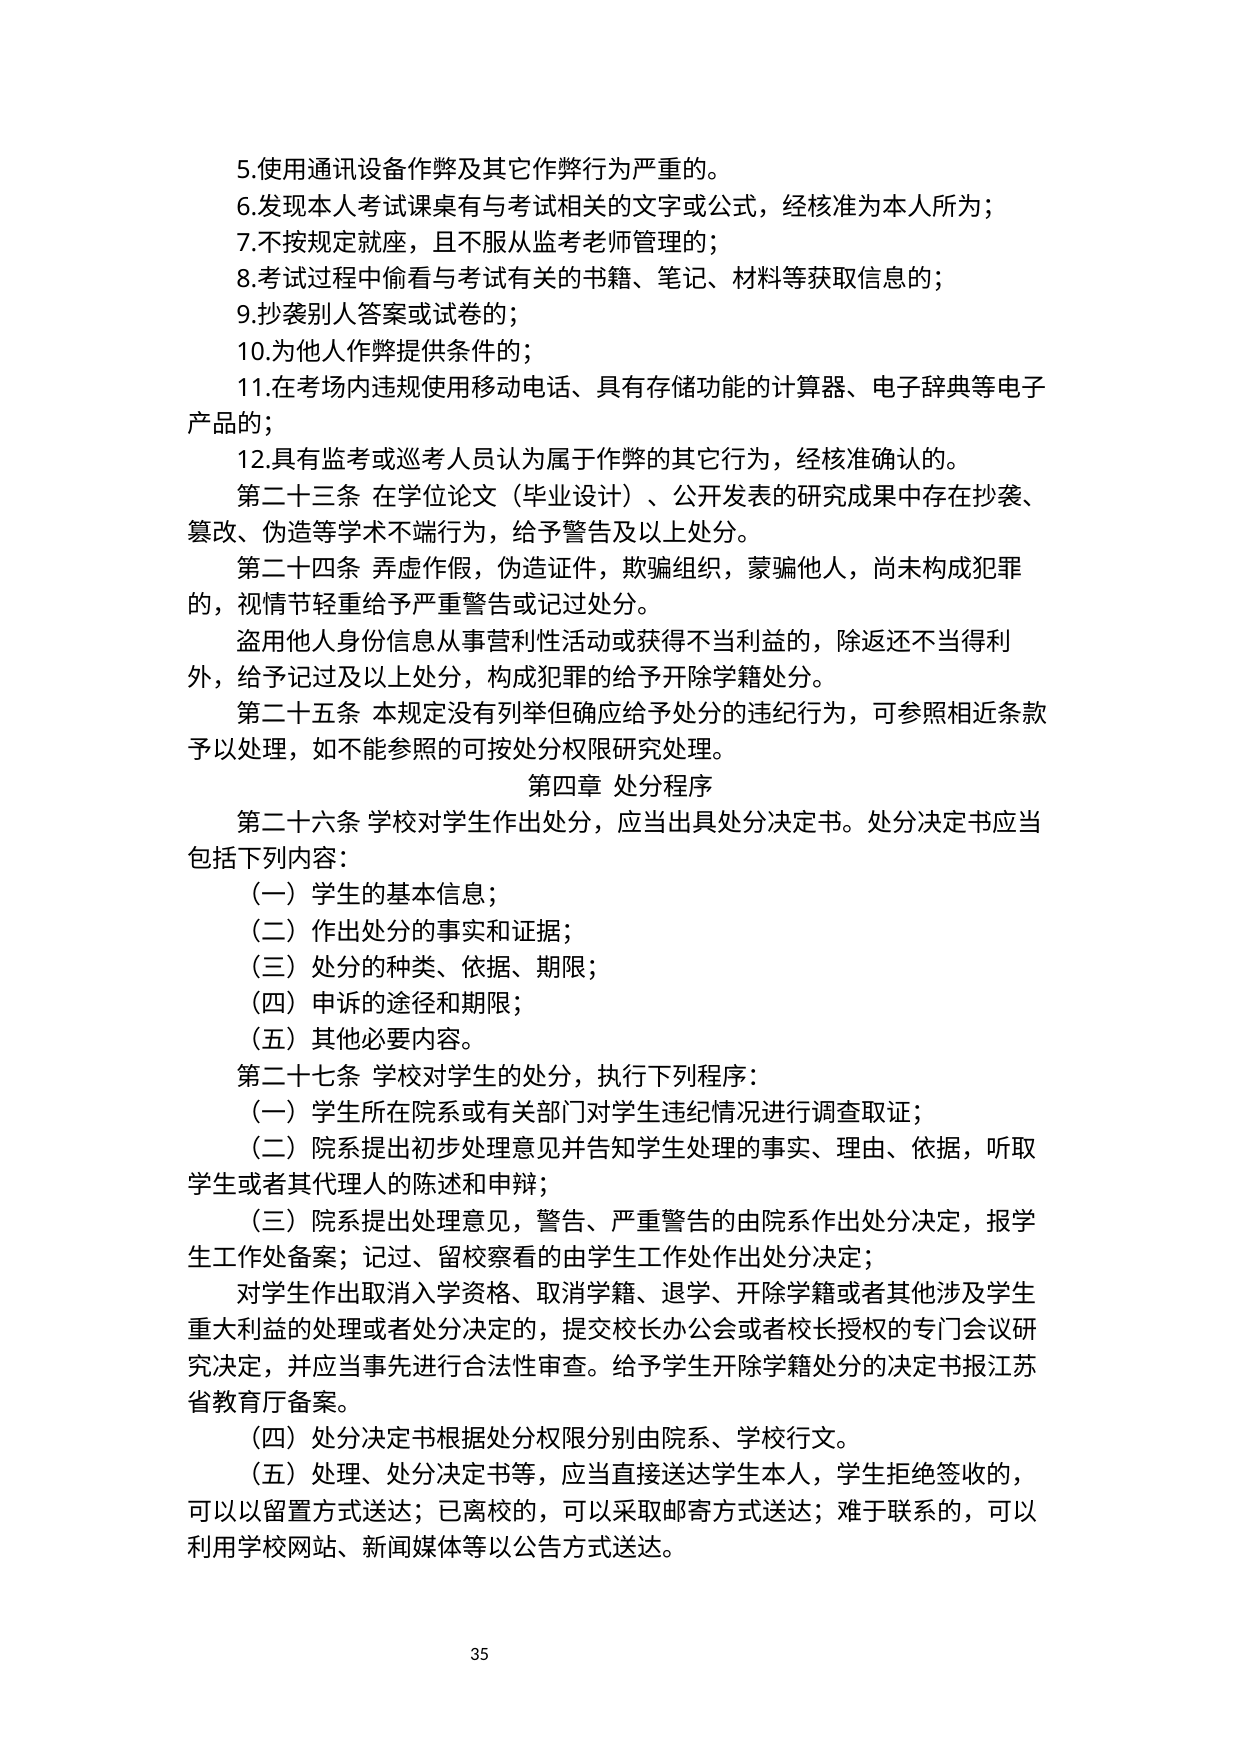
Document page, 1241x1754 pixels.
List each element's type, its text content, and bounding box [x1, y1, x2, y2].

text 第四章 处分程序 [187, 766, 1053, 802]
text 7.不按规定就座，且不服从监考老师管理的； [187, 222, 1053, 259]
text （四）申诉的途径和期限； [187, 984, 1053, 1020]
text 10.为他人作弊提供条件的； [187, 331, 1053, 367]
text 9.抄袭别人答案或试卷的； [187, 295, 1053, 331]
text （五）其他必要内容。 [187, 1020, 1053, 1056]
text （一）学生所在院系或有关部门对学生违纪情况进行调查取证； [187, 1092, 1053, 1129]
text （三）院系提出处理意见，警告、严重警告的由院系作出处分决定，报学生工作处备案；记过、留校察看的由学生工作处作出处分决定； [187, 1201, 1053, 1274]
text 11.在考场内违规使用移动电话、具有存储功能的计算器、电子辞典等电子产品的； [187, 367, 1053, 440]
text 第二十六条 学校对学生作出处分，应当出具处分决定书。处分决定书应当包括下列内容： [187, 802, 1053, 875]
text 8.考试过程中偷看与考试有关的书籍、笔记、材料等获取信息的； [187, 259, 1053, 295]
text （一）学生的基本信息； [187, 875, 1053, 911]
text （四）处分决定书根据处分权限分别由院系、学校行文。 [187, 1419, 1053, 1455]
text 6.发现本人考试课桌有与考试相关的文字或公式，经核准为本人所为； [187, 186, 1053, 222]
text （三）处分的种类、依据、期限； [187, 947, 1053, 984]
text 5.使用通讯设备作弊及其它作弊行为严重的。 [187, 150, 1053, 186]
text （二）院系提出初步处理意见并告知学生处理的事实、理由、依据，听取学生或者其代理人的陈述和申辩； [187, 1129, 1053, 1201]
text 对学生作出取消入学资格、取消学籍、退学、开除学籍或者其他涉及学生重大利益的处理或者处分决定的，提交校长办公会或者校长授权的专门会议研究决定，并应当事先进行合法性审查。给予学生开除学籍处分的决定书报江苏省教育厅备案。 [187, 1274, 1053, 1419]
text （二）作出处分的事实和证据； [187, 911, 1053, 947]
text 盗用他人身份信息从事营利性活动或获得不当利益的，除返还不当得利外，给予记过及以上处分，构成犯罪的给予开除学籍处分。 [187, 621, 1053, 694]
text 第二十五条 本规定没有列举但确应给予处分的违纪行为，可参照相近条款予以处理，如不能参照的可按处分权限研究处理。 [187, 694, 1053, 766]
text 第二十四条 弄虚作假，伪造证件，欺骗组织，蒙骗他人，尚未构成犯罪的，视情节轻重给予严重警告或记过处分。 [187, 549, 1053, 621]
text 第二十三条 在学位论文（毕业设计）、公开发表的研究成果中存在抄袭、篡改、伪造等学术不端行为，给予警告及以上处分。 [187, 476, 1053, 549]
text （五）处理、处分决定书等，应当直接送达学生本人，学生拒绝签收的，可以以留置方式送达；已离校的，可以采取邮寄方式送达；难于联系的，可以利用学校网站、新闻媒体等以公告方式送达。 [187, 1455, 1053, 1564]
text 第二十七条 学校对学生的处分，执行下列程序： [187, 1056, 1053, 1092]
text 12.具有监考或巡考人员认为属于作弊的其它行为，经核准确认的。 [187, 440, 1053, 476]
